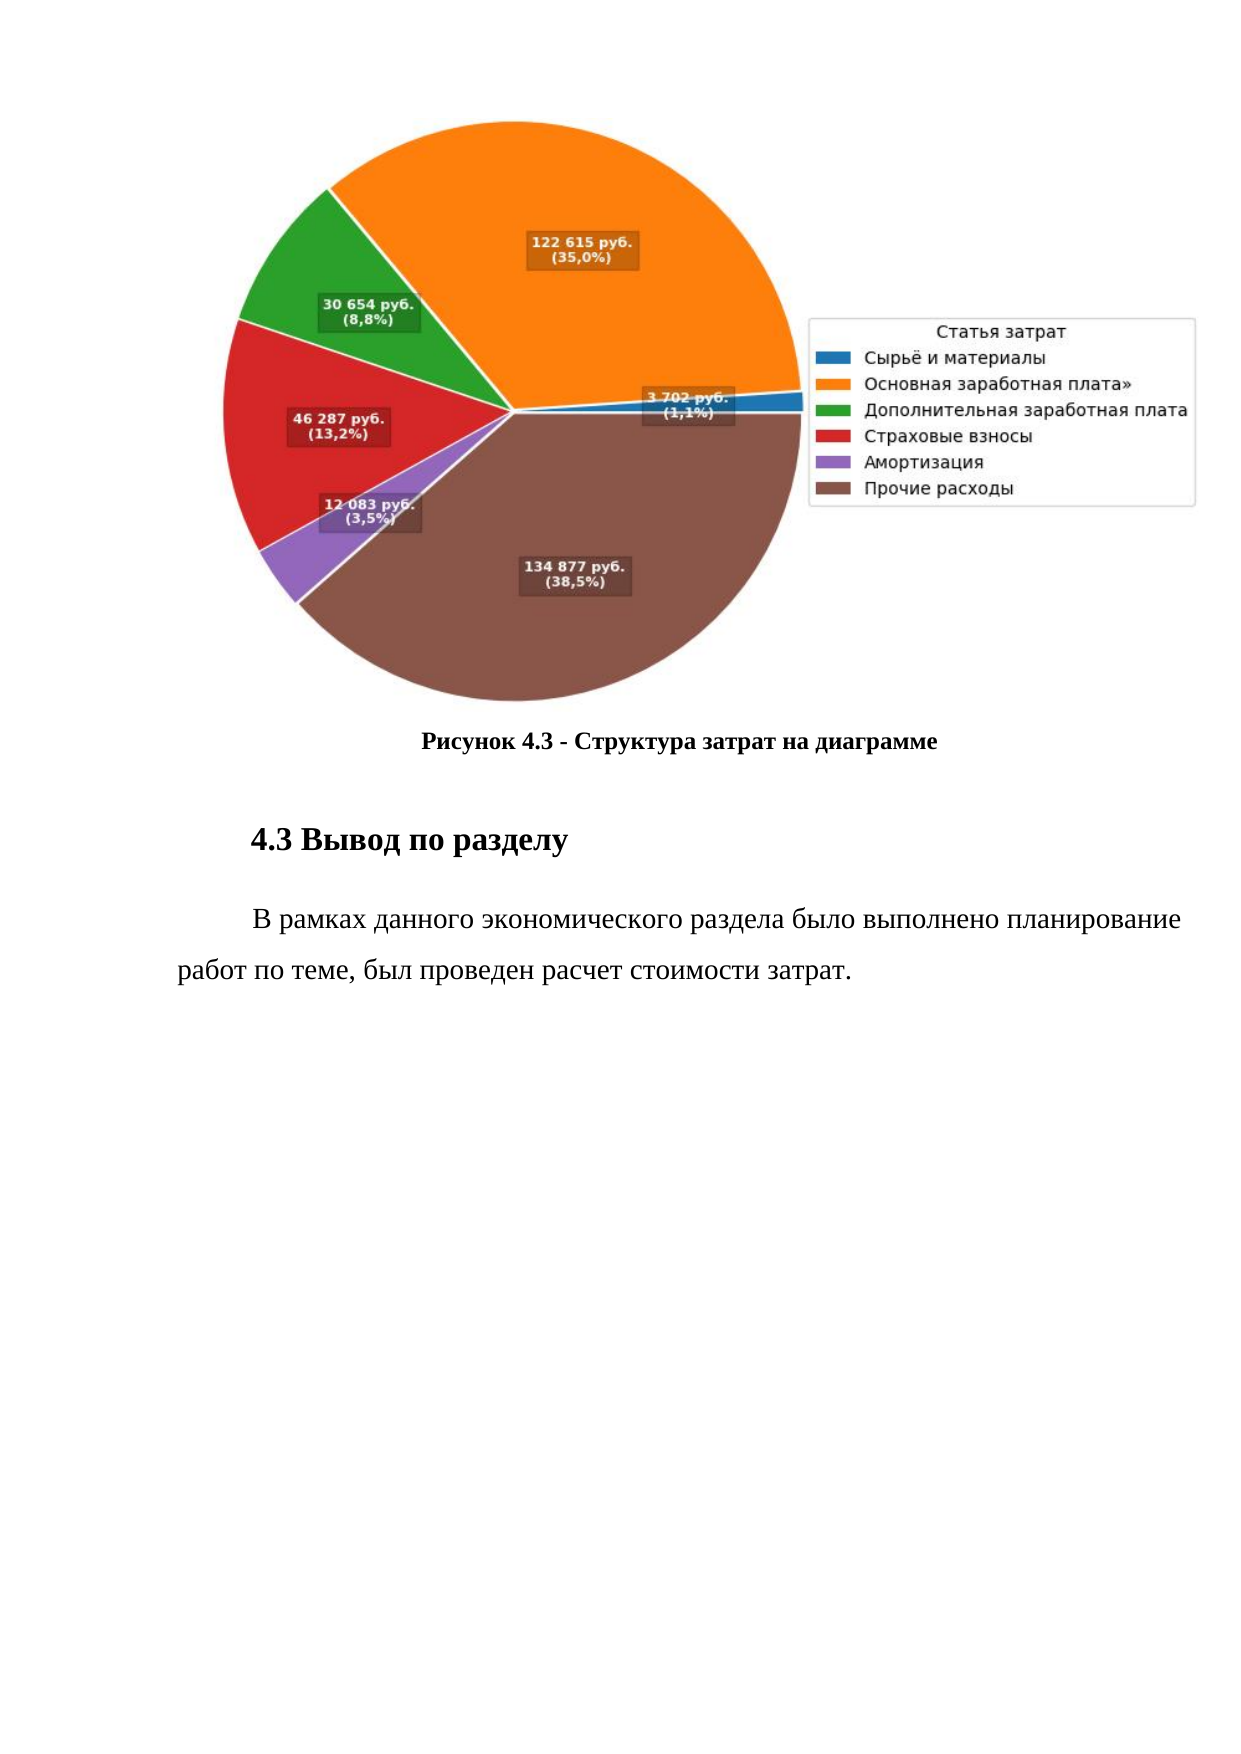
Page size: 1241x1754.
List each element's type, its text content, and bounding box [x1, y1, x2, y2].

picture [195, 118, 1201, 712]
text Рисунок 4.3 - Структура затрат на диаграмме [177, 726, 1182, 755]
text В рамках данного экономического раздела было выполнено планирование работ по теме, был проведен расчет стоимости затрат. [177, 902, 1182, 986]
subtitle 4.3 Вывод по разделу [177, 819, 1182, 857]
